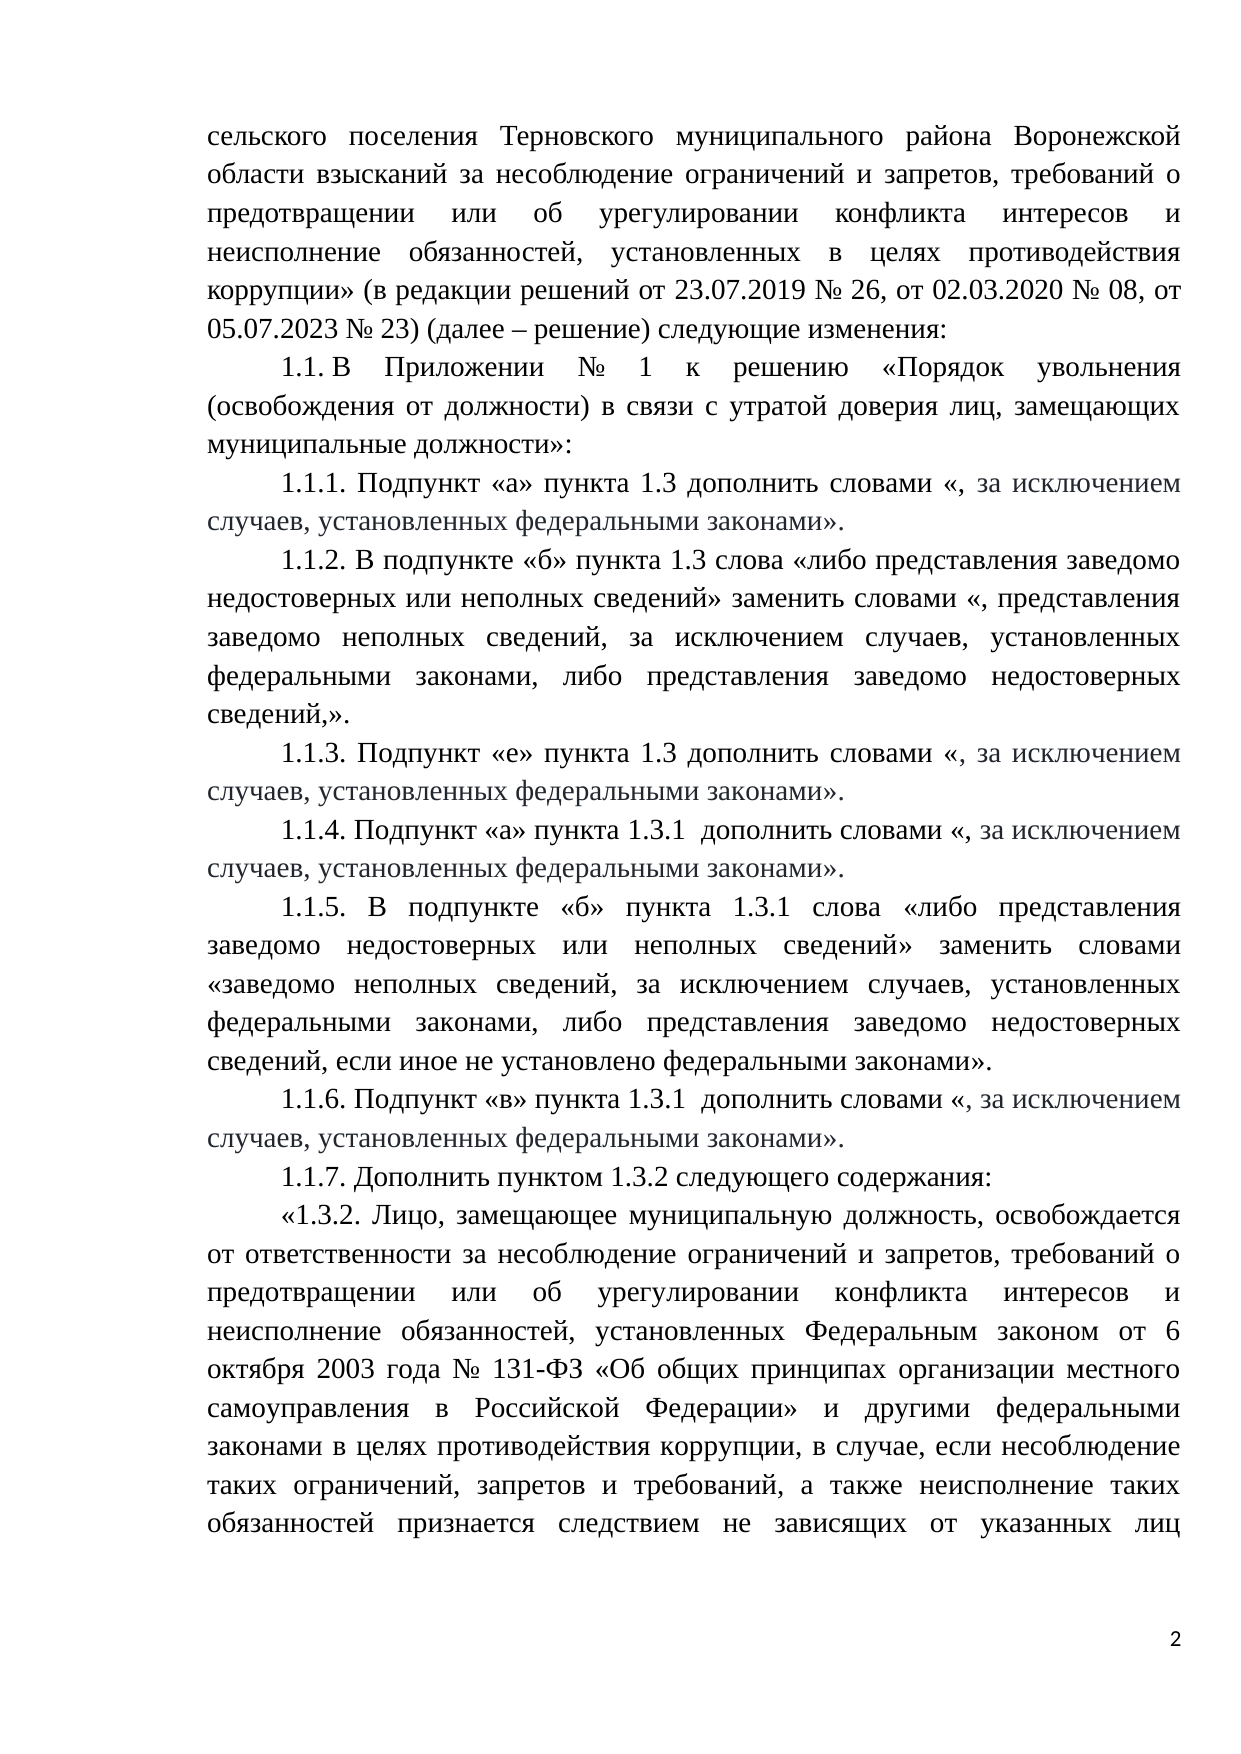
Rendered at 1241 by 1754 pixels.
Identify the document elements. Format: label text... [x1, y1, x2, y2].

text 1.1.5. В подпункте «б» пункта 1.3.1 слова «либо представления заведомо недостоверных или неполных сведений» заменить словами «заведомо неполных сведений, за исключением случаев, установленных федеральными законами, либо представления заведомо недостоверных сведений, если иное не установлено федеральными законами». [207, 889, 1181, 1077]
text 1.1.1. Подпункт «а» пункта 1.3 дополнить словами «, за исключением случаев, установленных федеральными законами». [207, 465, 1181, 537]
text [207, 1197, 1181, 1539]
text 1.1.7. Дополнить пунктом 1.3.2 следующего содержания: [207, 1159, 1181, 1192]
text 1.1.4. Подпункт «а» пункта 1.3.1 дополнить словами «, за исключением случаев, установленных федеральными законами». [207, 812, 1181, 884]
text 1.1.6. Подпункт «в» пункта 1.3.1 дополнить словами «, за исключением случаев, установленных федеральными законами». [207, 1082, 1181, 1154]
text 1.1.2. В подпункте «б» пункта 1.3 слова «либо представления заведомо недостоверных или неполных сведений» заменить словами «, представления заведомо неполных сведений, за исключением случаев, установленных федеральными законами, либо представления заведомо недостоверных сведений,». [207, 542, 1181, 730]
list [207, 118, 1181, 344]
text 1.1.3. Подпункт «е» пункта 1.3 дополнить словами «, за исключением случаев, установленных федеральными законами». [207, 735, 1181, 807]
list В Приложении № 1 к решению «Порядок увольнения (освобождения от должности) в связи с утратой доверия лиц, замещающих муниципальные должности»: [207, 349, 1181, 460]
